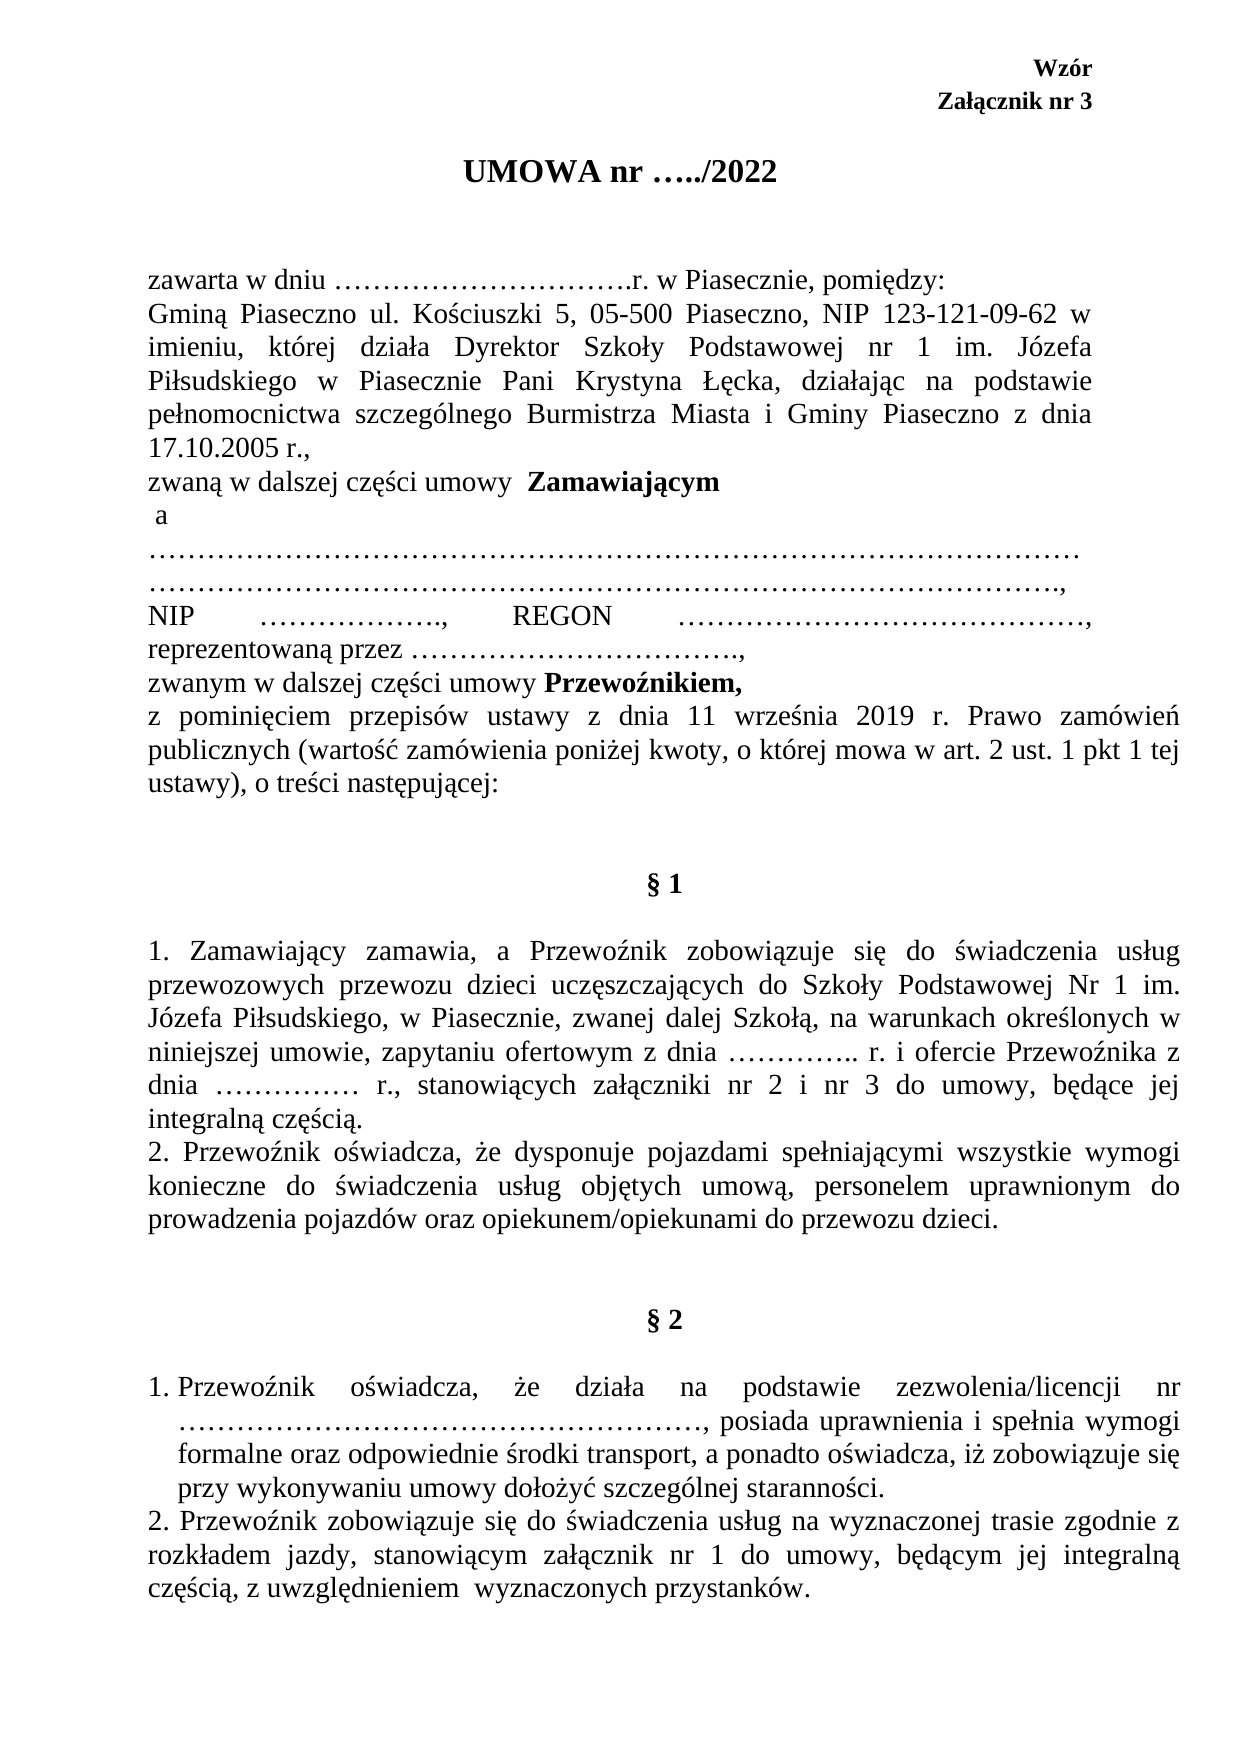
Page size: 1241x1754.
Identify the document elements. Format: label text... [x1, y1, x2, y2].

title z pominięciem przepisów ustawy z dnia 11 września 2019 r. Prawo zamówień publicznych (wartość zamówienia poniżej kwoty, o której mowa w art. 2 ust. 1 pkt 1 tej ustawy), o treści następującej: [148, 698, 1181, 799]
title zawarta w dniu ………………………….r. w Piasecznie, pomiędzy: [148, 262, 1092, 296]
title 2. Przewoźnik oświadcza, że dysponuje pojazdami spełniającymi wszystkie wymogi konieczne do świadczenia usług objętych umową, personelem uprawnionym do prowadzenia pojazdów oraz opiekunem/opiekunami do przewozu dzieci. [148, 1134, 1181, 1235]
text Wzór [148, 53, 1092, 82]
title ………………………………………………………………………………………………………………………………………………………………………., NIP ………………., REGON ……………………………………, reprezentowaną przez ……………………………., [148, 531, 1092, 665]
title zwanym w dalszej części umowy Przewoźnikiem, [148, 665, 1092, 698]
title 2. Przewoźnik zobowiązuje się do świadczenia usług na wyznaczonej trasie zgodnie z rozkładem jazdy, stanowiącym załącznik nr 1 do umowy, będącym jej integralną częścią, z uwzględnieniem wyznaczonych przystanków. [148, 1503, 1181, 1604]
title § 2 [148, 1302, 1181, 1336]
text UMOWA nr …../2022 [148, 151, 1092, 190]
title Przewoźnik oświadcza, że działa na podstawie zezwolenia/licencji nr ………………………………………………, posiada uprawnienia i spełnia wymogi formalne oraz odpowiednie środki transport, a ponadto oświadcza, iż zobowiązuje się przy wykonywaniu umowy dołożyć szczególnej staranności. [148, 1369, 1181, 1503]
title 1. Zamawiający zamawia, a Przewoźnik zobowiązuje się do świadczenia usług przewozowych przewozu dzieci uczęszczających do Szkoły Podstawowej Nr 1 im. Józefa Piłsudskiego, w Piasecznie, zwanej dalej Szkołą, na warunkach określonych w niniejszej umowie, zapytaniu ofertowym z dnia ………….. r. i ofercie Przewoźnika z dnia …………… r., stanowiących załączniki nr 2 i nr 3 do umowy, będące jej integralną częścią. [148, 933, 1181, 1134]
title a [148, 497, 1092, 531]
text Załącznik nr 3 [148, 86, 1092, 115]
title § 1 [148, 866, 1181, 900]
title Gminą Piaseczno ul. Kościuszki 5, 05-500 Piaseczno, NIP 123-121-09-62 w imieniu, której działa Dyrektor Szkoły Podstawowej nr 1 im. Józefa Piłsudskiego w Piasecznie Pani Krystyna Łęcka, działając na podstawie pełnomocnictwa szczególnego Burmistrza Miasta i Gminy Piaseczno z dnia 17.10.2005 r., [148, 296, 1092, 464]
title zwaną w dalszej części umowy Zamawiającym [148, 464, 1092, 497]
